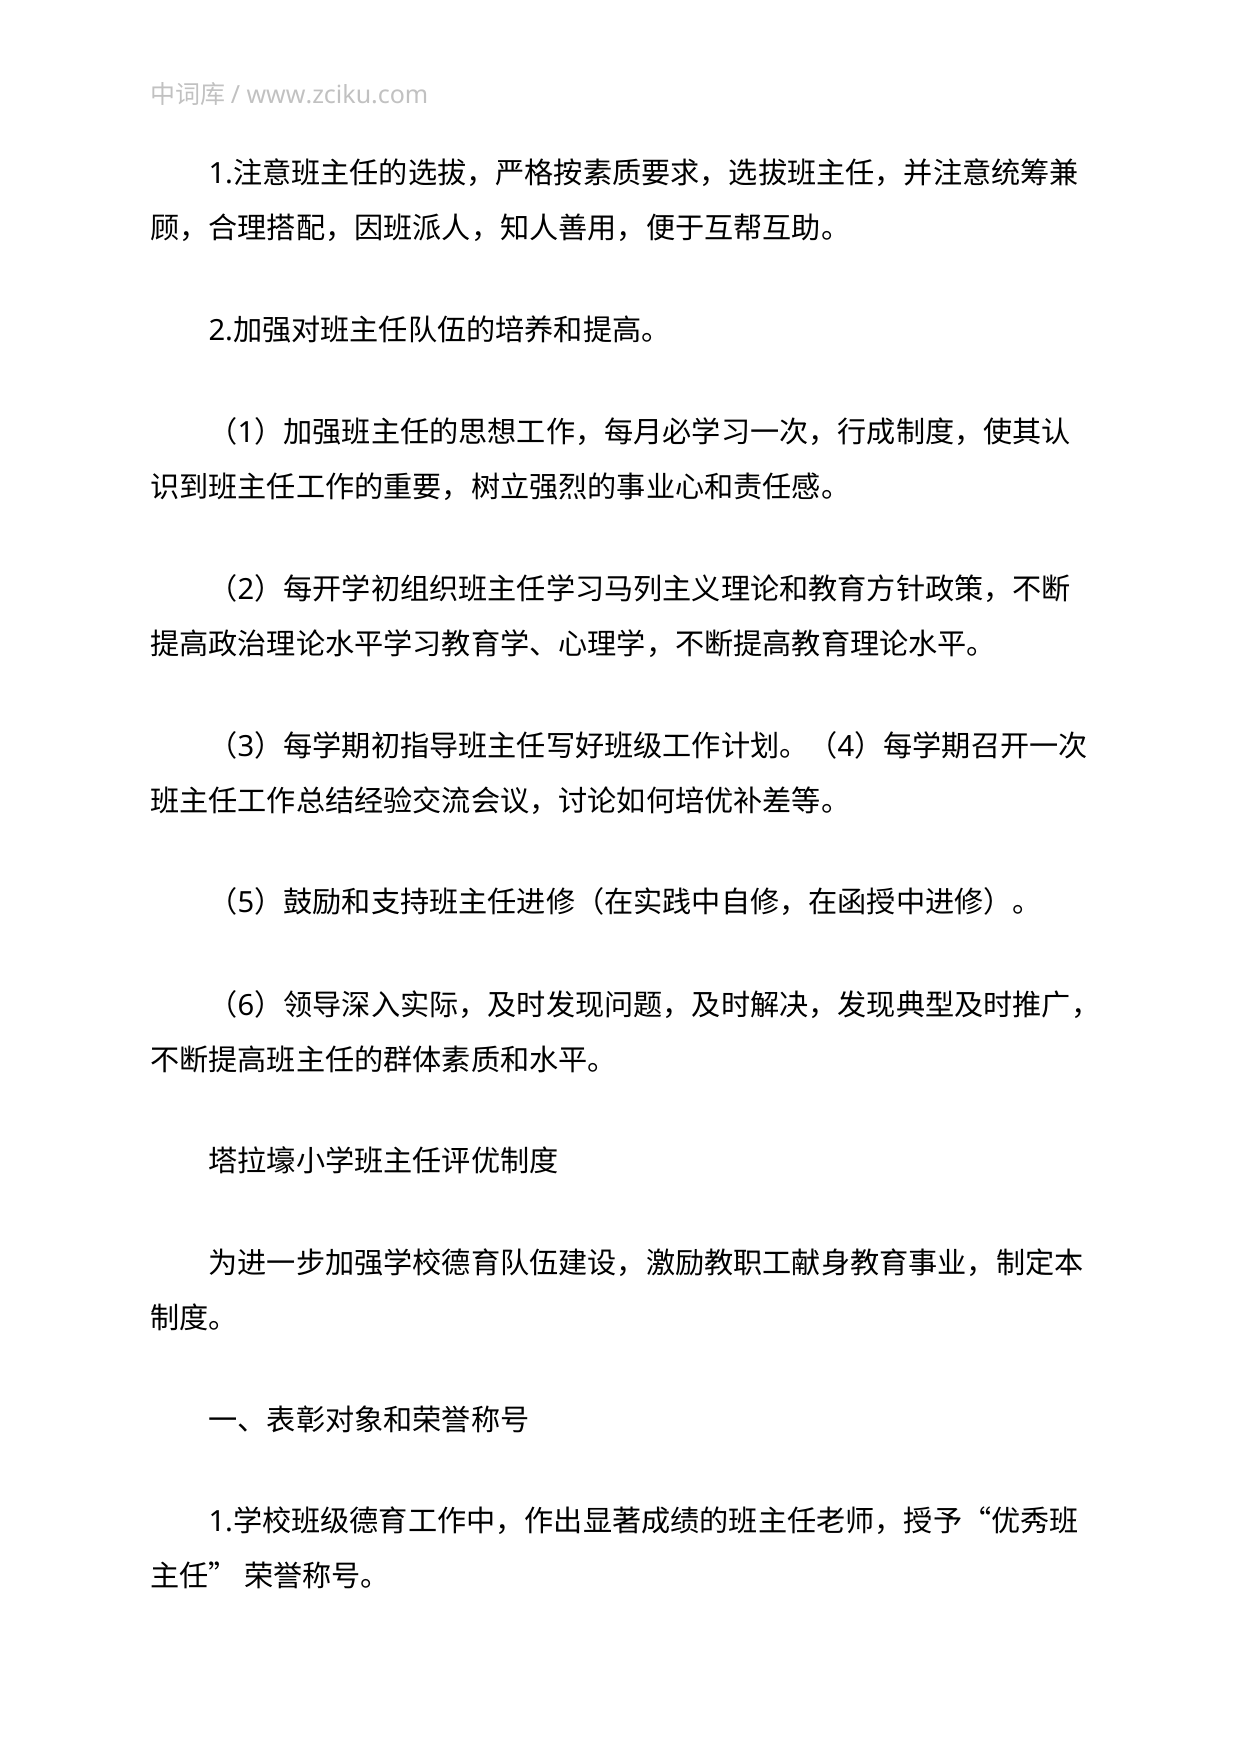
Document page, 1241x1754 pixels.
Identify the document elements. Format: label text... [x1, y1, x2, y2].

text （1）加强班主任的思想工作，每月必学习一次，行成制度，使其认识到班主任工作的重要，树立强烈的事业心和责任感。 [150, 409, 1090, 506]
text 1.注意班主任的选拔，严格按素质要求，选拔班主任，并注意统筹兼顾，合理搭配，因班派人，知人善用，便于互帮互助。 [150, 150, 1090, 247]
text 一、表彰对象和荣誉称号 [150, 1396, 1090, 1438]
text 为进一步加强学校德育队伍建设，激励教职工献身教育事业，制定本制度。 [150, 1239, 1090, 1337]
text 1.学校班级德育工作中，作出显著成绩的班主任老师，授予“优秀班主任” 荣誉称号。 [150, 1498, 1090, 1595]
text 塔拉壕小学班主任评优制度 [150, 1138, 1090, 1180]
text （3）每学期初指导班主任写好班级工作计划。（4）每学期召开一次班主任工作总结经验交流会议，讨论如何培优补差等。 [150, 722, 1090, 819]
text （6）领导深入实际，及时发现问题，及时解决，发现典型及时推广，不断提高班主任的群体素质和水平。 [150, 981, 1090, 1078]
text （2）每开学初组织班主任学习马列主义理论和教育方针政策，不断提高政治理论水平学习教育学、心理学，不断提高教育理论水平。 [150, 566, 1090, 663]
text （5）鼓励和支持班主任进修（在实践中自修，在函授中进修）。 [150, 879, 1090, 921]
text 2.加强对班主任队伍的培养和提高。 [150, 307, 1090, 349]
